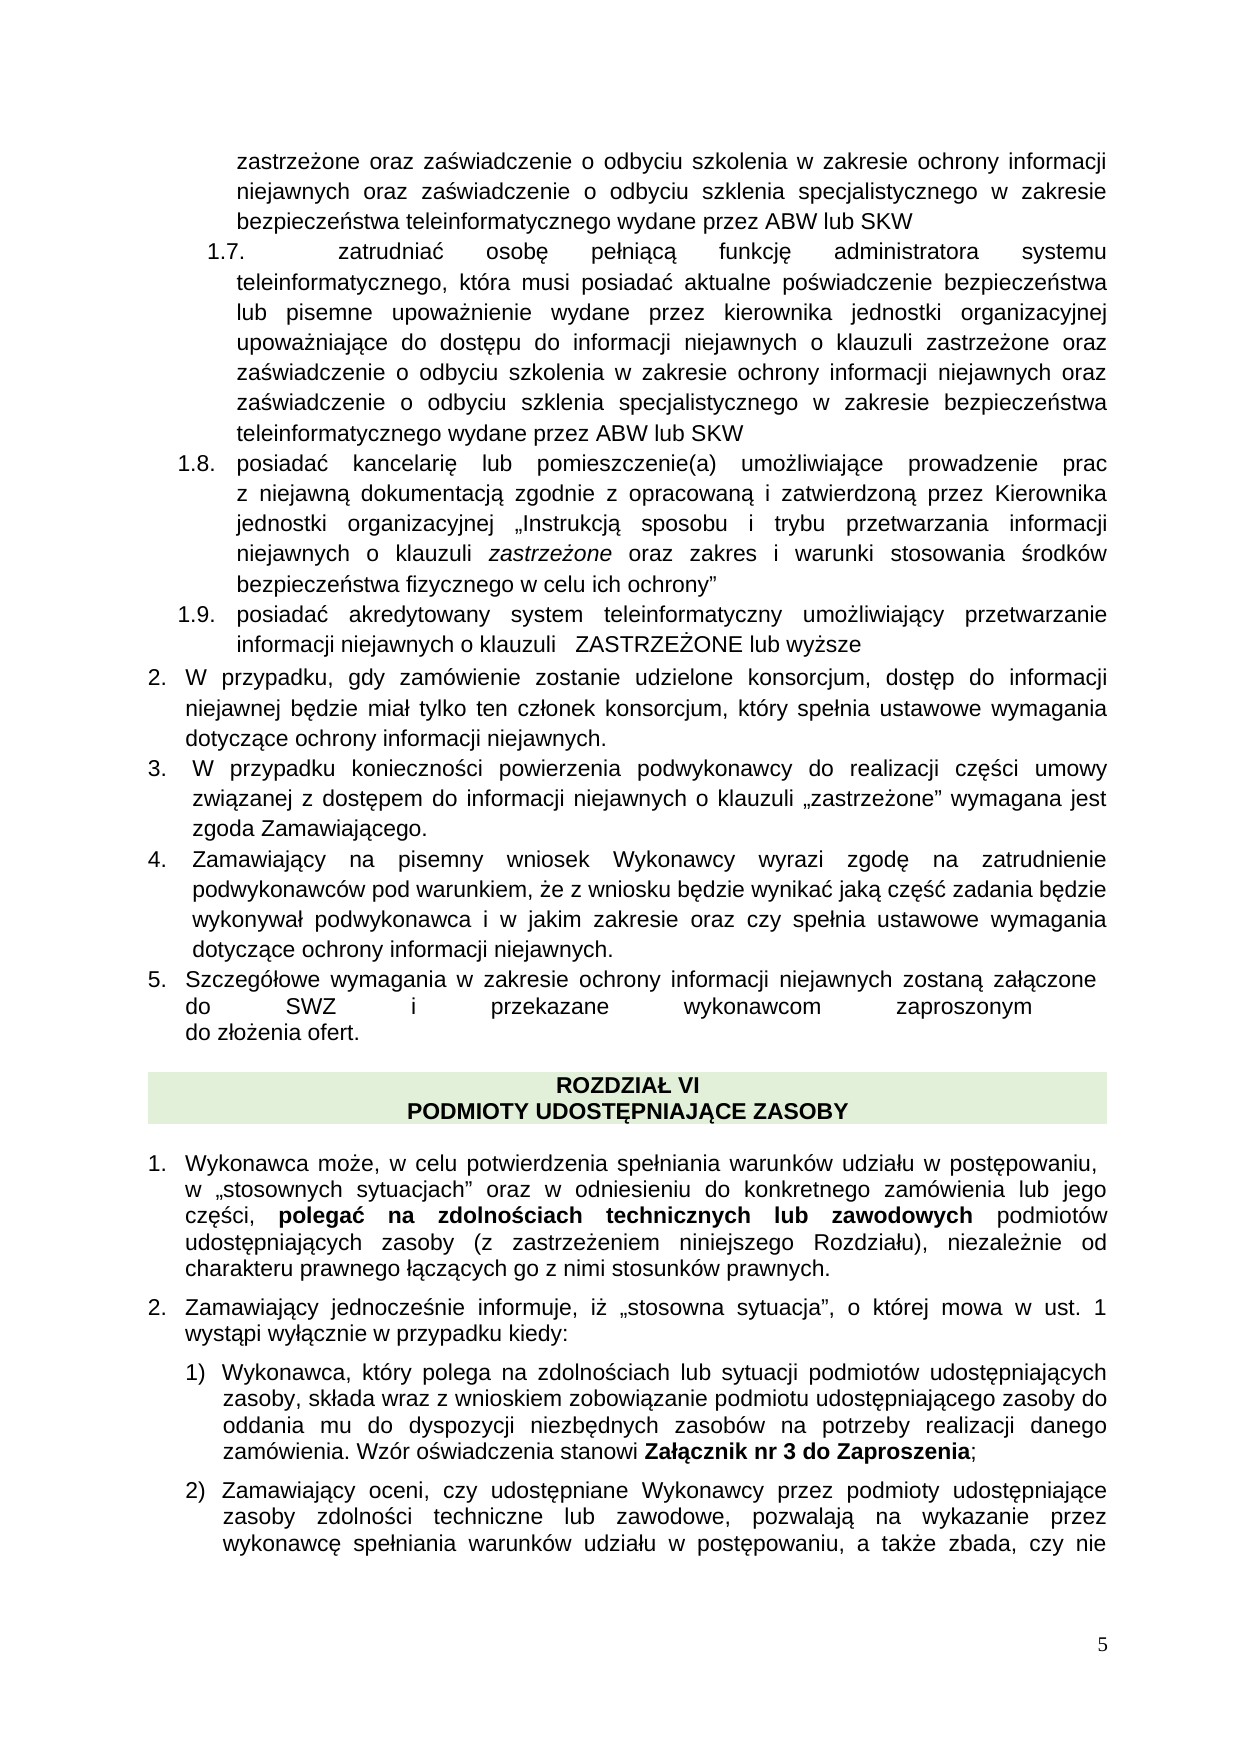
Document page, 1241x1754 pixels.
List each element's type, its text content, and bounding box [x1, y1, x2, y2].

list zatrudniać osobę pełniącą funkcję administratora systemu teleinformatycznego, która musi posiadać aktualne poświadczenie bezpieczeństwa lub pisemne upoważnienie wydane przez kierownika jednostki organizacyjnej upoważniające do dostępu do informacji niejawnych o klauzuli zastrzeżone oraz zaświadczenie o odbyciu szkolenia w zakresie ochrony informacji niejawnych oraz zaświadczenie o odbyciu szklenia specjalistycznego w zakresie bezpieczeństwa teleinformatycznego wydane przez ABW lub SKW [207, 238, 1107, 446]
list Szczegółowe wymagania w zakresie ochrony informacji niejawnych zostaną załączone do SWZ i przekazane wykonawcom zaproszonym do złożenia ofert. [148, 966, 1107, 1046]
list Wykonawca może, w celu potwierdzenia spełniania warunków udziału w postępowaniu, w „stosownych sytuacjach” oraz w odniesieniu do konkretnego zamówienia lub jego części, polegać na zdolnościach technicznych lub zawodowych podmiotów udostępniających zasoby (z zastrzeżeniem niniejszego Rozdziału), niezależnie od charakteru prawnego łączących go z nimi stosunków prawnych. [148, 1149, 1107, 1281]
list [185, 1477, 1107, 1556]
list Zamawiający na pisemny wniosek Wykonawcy wyrazi zgodę na zatrudnienie podwykonawców pod warunkiem, że z wniosku będzie wynikać jaką część zadania będzie wykonywał podwykonawca i w jakim zakresie oraz czy spełnia ustawowe wymagania dotyczące ochrony informacji niejawnych. [148, 846, 1107, 963]
list Wykonawca, który polega na zdolnościach lub sytuacji podmiotów udostępniających zasoby, składa wraz z wnioskiem zobowiązanie podmiotu udostępniającego zasoby do oddania mu do dyspozycji niezbędnych zasobów na potrzeby realizacji danego zamówienia. Wzór oświadczenia stanowi Załącznik nr 3 do Zaproszenia; [185, 1359, 1107, 1464]
list posiadać kancelarię lub pomieszczenie(a) umożliwiające prowadzenie prac z niejawną dokumentacją zgodnie z opracowaną i zatwierdzoną przez Kierownika jednostki organizacyjnej „Instrukcją sposobu i trybu przetwarzania informacji niejawnych o klauzuli zastrzeżone oraz zakres i warunki stosowania środków bezpieczeństwa fizycznego w celu ich ochrony” [177, 450, 1107, 597]
list W przypadku konieczności powierzenia podwykonawcy do realizacji części umowy związanej z dostępem do informacji niejawnych o klauzuli „zastrzeżone” wymagana jest zgoda Zamawiającego. [148, 755, 1107, 842]
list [207, 148, 1107, 234]
text ROZDZIAŁ VI [148, 1072, 1107, 1098]
list W przypadku, gdy zamówienie zostanie udzielone konsorcjum, dostęp do informacji niejawnej będzie miał tylko ten członek konsorcjum, który spełnia ustawowe wymagania dotyczące ochrony informacji niejawnych. [148, 664, 1107, 751]
list posiadać akredytowany system teleinformatyczny umożliwiający przetwarzanie informacji niejawnych o klauzuli ZASTRZEŻONE lub wyższe [177, 601, 1107, 657]
text PODMIOTY UDOSTĘPNIAJĄCE ZASOBY [148, 1098, 1107, 1124]
list Zamawiający jednocześnie informuje, iż „stosowna sytuacja”, o której mowa w ust. 1 wystąpi wyłącznie w przypadku kiedy: [148, 1294, 1107, 1347]
